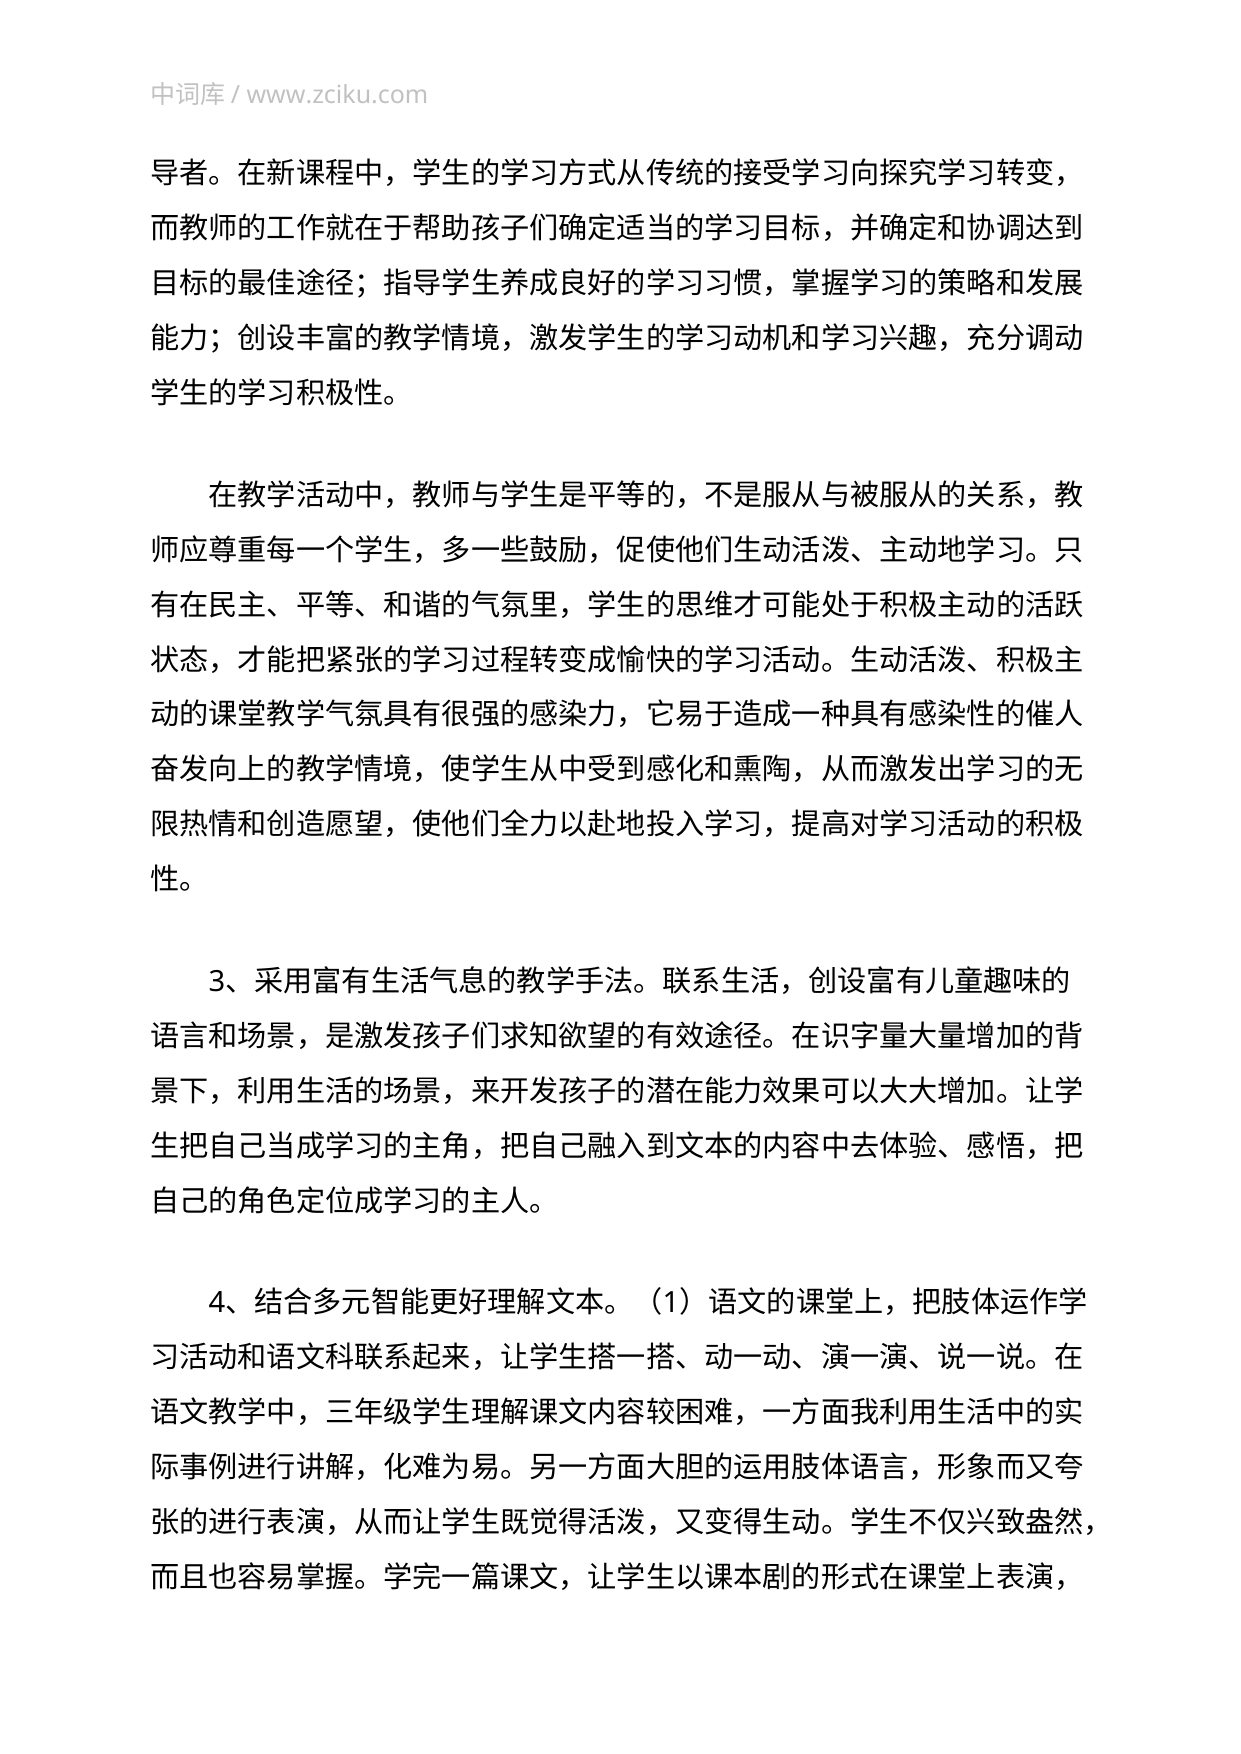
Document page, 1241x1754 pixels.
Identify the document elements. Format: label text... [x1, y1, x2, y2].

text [150, 1279, 1090, 1596]
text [150, 150, 1090, 412]
text 3、采用富有生活气息的教学手法。联系生活，创设富有儿童趣味的语言和场景，是激发孩子们求知欲望的有效途径。在识字量大量增加的背景下，利用生活的场景，来开发孩子的潜在能力效果可以大大增加。让学生把自己当成学习的主角，把自己融入到文本的内容中去体验、感悟，把自己的角色定位成学习的主人。 [150, 957, 1090, 1219]
text 在教学活动中，教师与学生是平等的，不是服从与被服从的关系，教师应尊重每一个学生，多一些鼓励，促使他们生动活泼、主动地学习。只有在民主、平等、和谐的气氛里，学生的思维才可能处于积极主动的活跃状态，才能把紧张的学习过程转变成愉快的学习活动。生动活泼、积极主动的课堂教学气氛具有很强的感染力，它易于造成一种具有感染性的催人奋发向上的教学情境，使学生从中受到感化和熏陶，从而激发出学习的无限热情和创造愿望，使他们全力以赴地投入学习，提高对学习活动的积极性。 [150, 471, 1090, 898]
